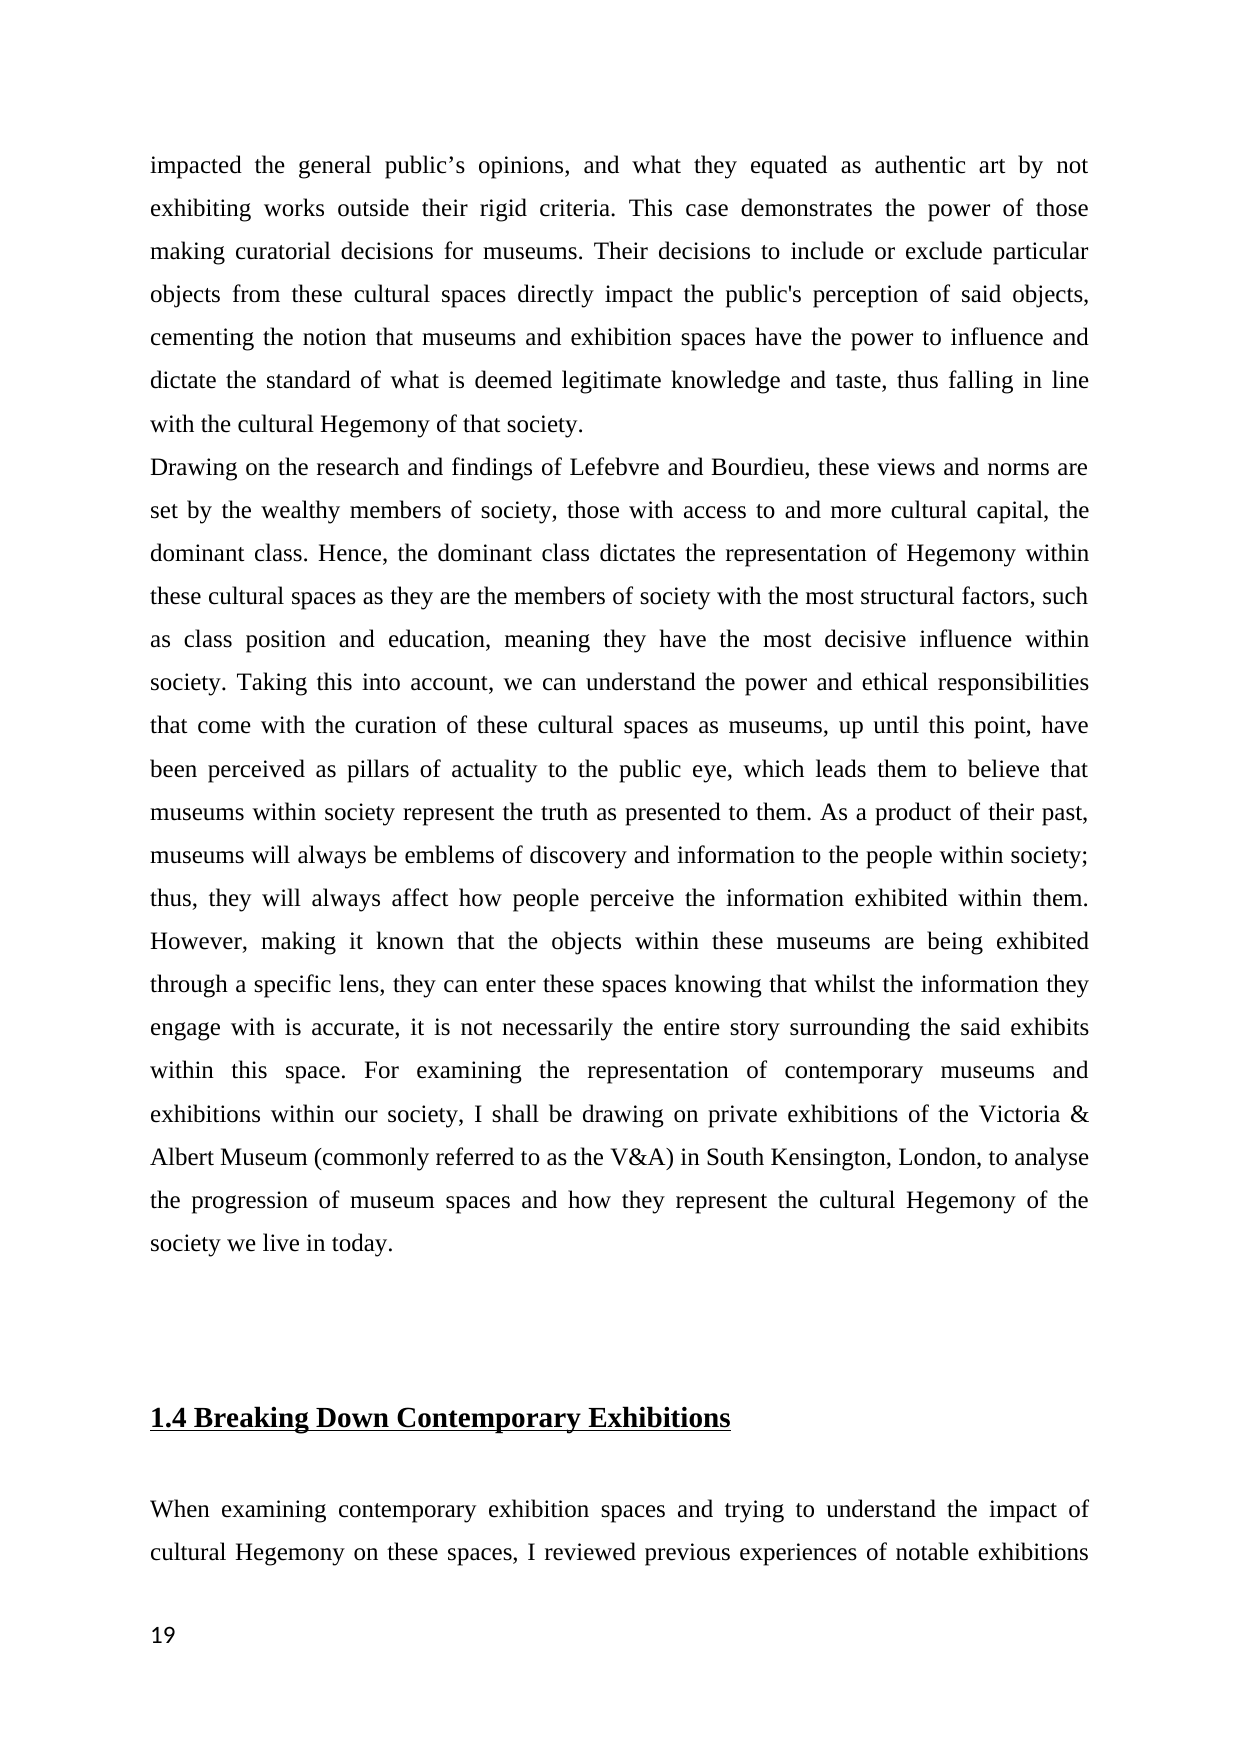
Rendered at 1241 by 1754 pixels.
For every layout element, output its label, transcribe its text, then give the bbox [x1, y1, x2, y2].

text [150, 150, 1090, 610]
text Drawing on the research and findings of Lefebvre and Bourdieu, these views and norms are set by the wealthy members of society, those with access to and more cultural capital, the dominant class. Hence, the dominant class dictates the representation of Hegemony within these cultural spaces as they are the members of society with the most structural factors, such as class position and education, meaning they have the most decisive influence within society. Taking this into account, we can understand the power and ethical responsibilities that come with the curation of these cultural spaces as museums, up until this point, have been perceived as pillars of actuality to the public eye, which leads them to believe that museums within society represent the truth as presented to them. As a product of their past, museums will always be emblems of discovery and information to the people within society; thus, they will always affect how people perceive the information exhibited within them. However, making it known that the objects within these museums are being exhibited through a specific lens, they can enter these spaces knowing that whilst the information they engage with is accurate, it is not necessarily the entire story surrounding the said exhibits within this space. For examining the representation of contemporary museums and exhibitions within our society, I shall be drawing on private exhibitions of the Victoria & Albert Museum (commonly referred to as the V&A) in South Kensington, London, to analyse the progression of museum spaces and how they represent the cultural Hegemony of the society we live in today. [150, 624, 1090, 1429]
